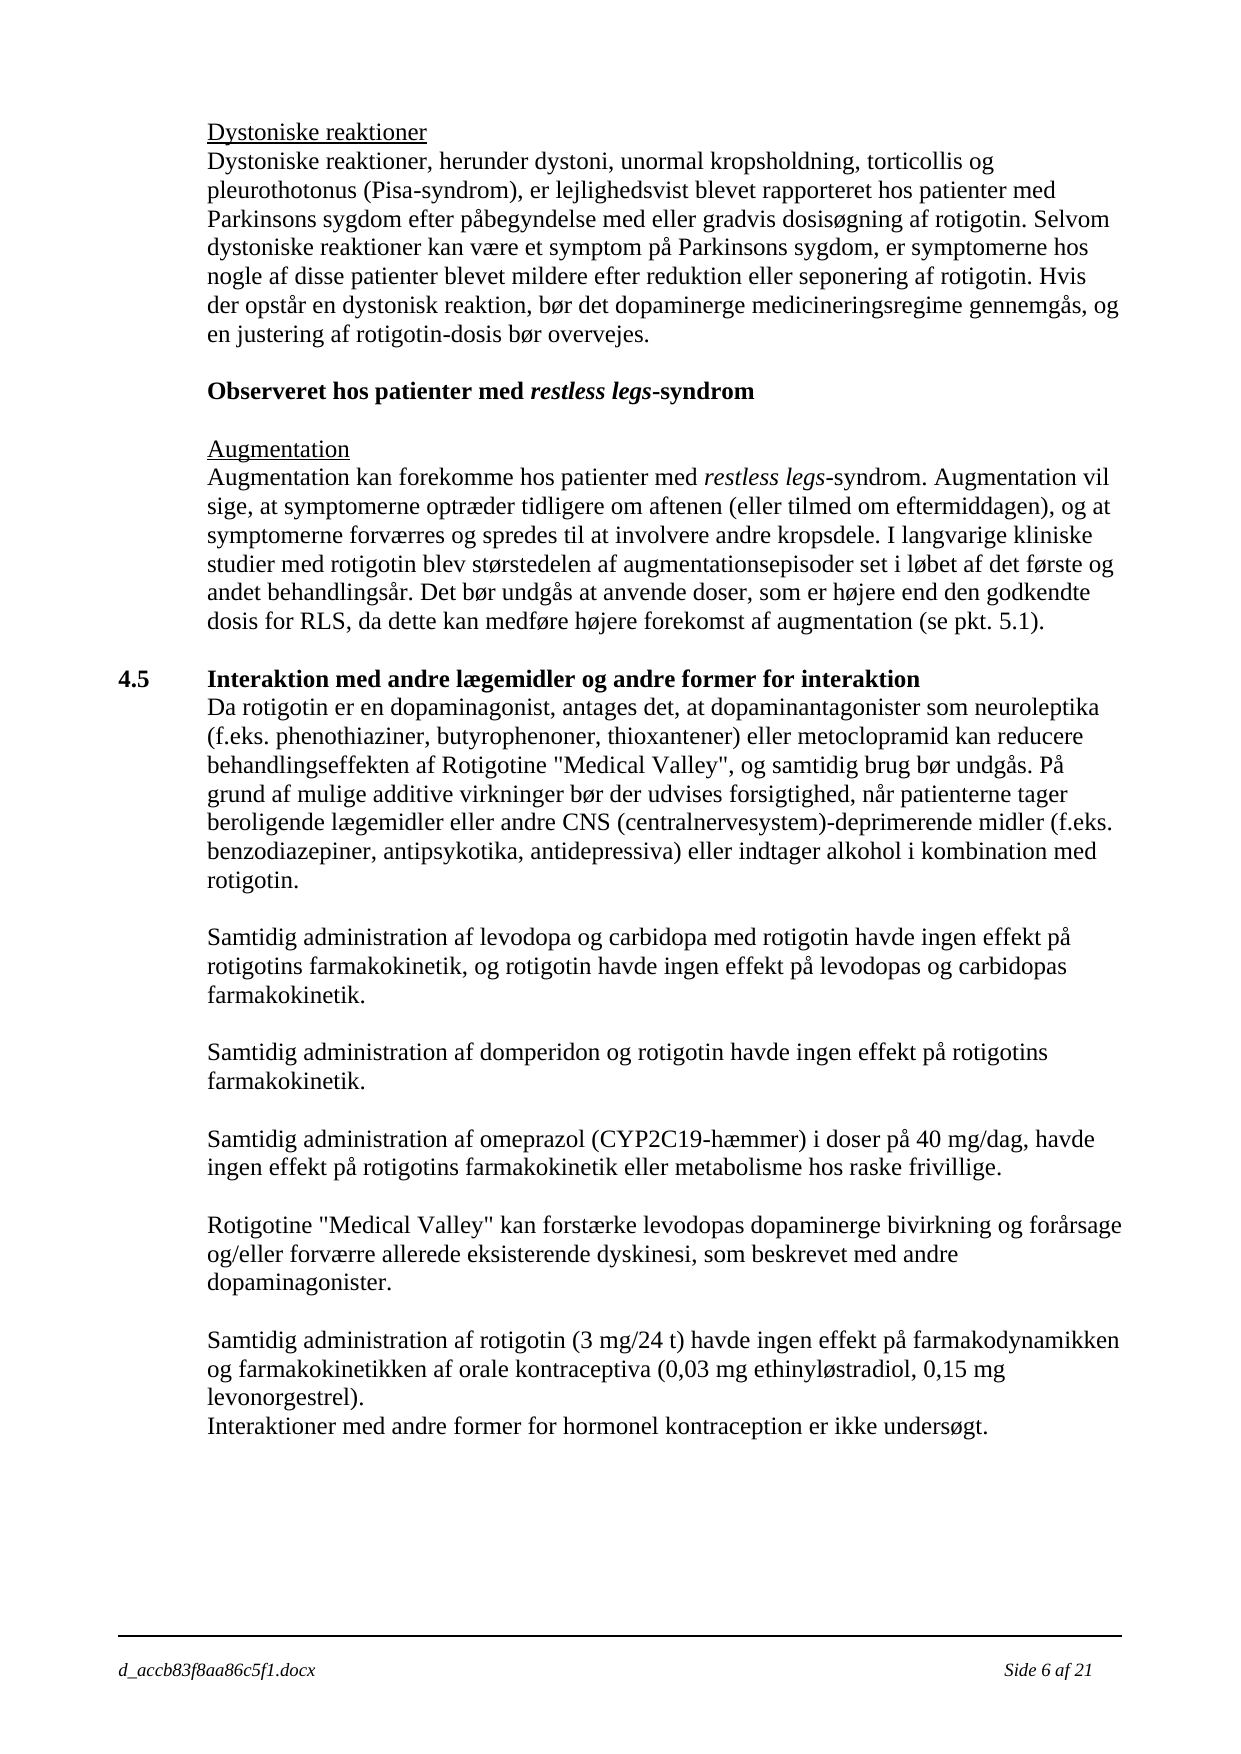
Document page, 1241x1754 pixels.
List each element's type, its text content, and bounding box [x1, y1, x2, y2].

text Rotigotine "Medical Valley" kan forstærke levodopas dopaminerge bivirkning og forårsage og/eller forværre allerede eksisterende dyskinesi, som beskrevet med andre dopaminagonister. [207, 1210, 1122, 1296]
text 4.5 Interaktion med andre lægemidler og andre former for interaktion [118, 664, 1122, 692]
text Interaktioner med andre former for hormonel kontraception er ikke undersøgt. [207, 1411, 1122, 1440]
text Dystoniske reaktioner [207, 117, 1122, 146]
text Dystoniske reaktioner, herunder dystoni, unormal kropsholdning, torticollis og pleurothotonus (Pisa-syndrom), er lejlighedsvist blevet rapporteret hos patienter med Parkinsons sygdom efter påbegyndelse med eller gradvis dosisøgning af rotigotin. Selvom dystoniske reaktioner kan være et symptom på Parkinsons sygdom, er symptomerne hos nogle af disse patienter blevet mildere efter reduktion eller seponering af rotigotin. Hvis der opstår en dystonisk reaktion, bør det dopaminerge medicineringsregime gennemgås, og en justering af rotigotin-dosis bør overvejes. [207, 146, 1122, 347]
text Samtidig administration af levodopa og carbidopa med rotigotin havde ingen effekt på rotigotins farmakokinetik, og rotigotin havde ingen effekt på levodopas og carbidopas farmakokinetik. [207, 922, 1122, 1009]
text Samtidig administration af rotigotin (3 mg/24 t) havde ingen effekt på farmakodynamikken og farmakokinetikken af orale kontraceptiva (0,03 mg ethinyløstradiol, 0,15 mg levonorgestrel). [207, 1325, 1122, 1411]
text Samtidig administration af omeprazol (CYP2C19-hæmmer) i doser på 40 mg/dag, havde ingen effekt på rotigotins farmakokinetik eller metabolisme hos raske frivillige. [207, 1124, 1122, 1181]
text Observeret hos patienter med restless legs-syndrom [207, 376, 1122, 405]
text Augmentation kan forekomme hos patienter med restless legs-syndrom. Augmentation vil sige, at symptomerne optræder tidligere om aftenen (eller tilmed om eftermiddagen), og at symptomerne forværres og spredes til at involvere andre kropsdele. I langvarige kliniske studier med rotigotin blev størstedelen af augmentationsepisoder set i løbet af det første og andet behandlingsår. Det bør undgås at anvende doser, som er højere end den godkendte dosis for RLS, da dette kan medføre højere forekomst af augmentation (se pkt. 5.1). [207, 462, 1122, 635]
text Da rotigotin er en dopaminagonist, antages det, at dopaminantagonister som neuroleptika (f.eks. phenothiaziner, butyrophenoner, thioxantener) eller metoclopramid kan reducere behandlingseffekten af Rotigotine "Medical Valley", og samtidig brug bør undgås. På grund af mulige additive virkninger bør der udvises forsigtighed, når patienterne tager beroligende lægemidler eller andre CNS (centralnervesystem)-deprimerende midler (f.eks. benzodiazepiner, antipsykotika, antidepressiva) eller indtager alkohol i kombination med rotigotin. [207, 692, 1122, 894]
text Augmentation [207, 434, 1122, 462]
text Samtidig administration af domperidon og rotigotin havde ingen effekt på rotigotins farmakokinetik. [207, 1037, 1122, 1095]
